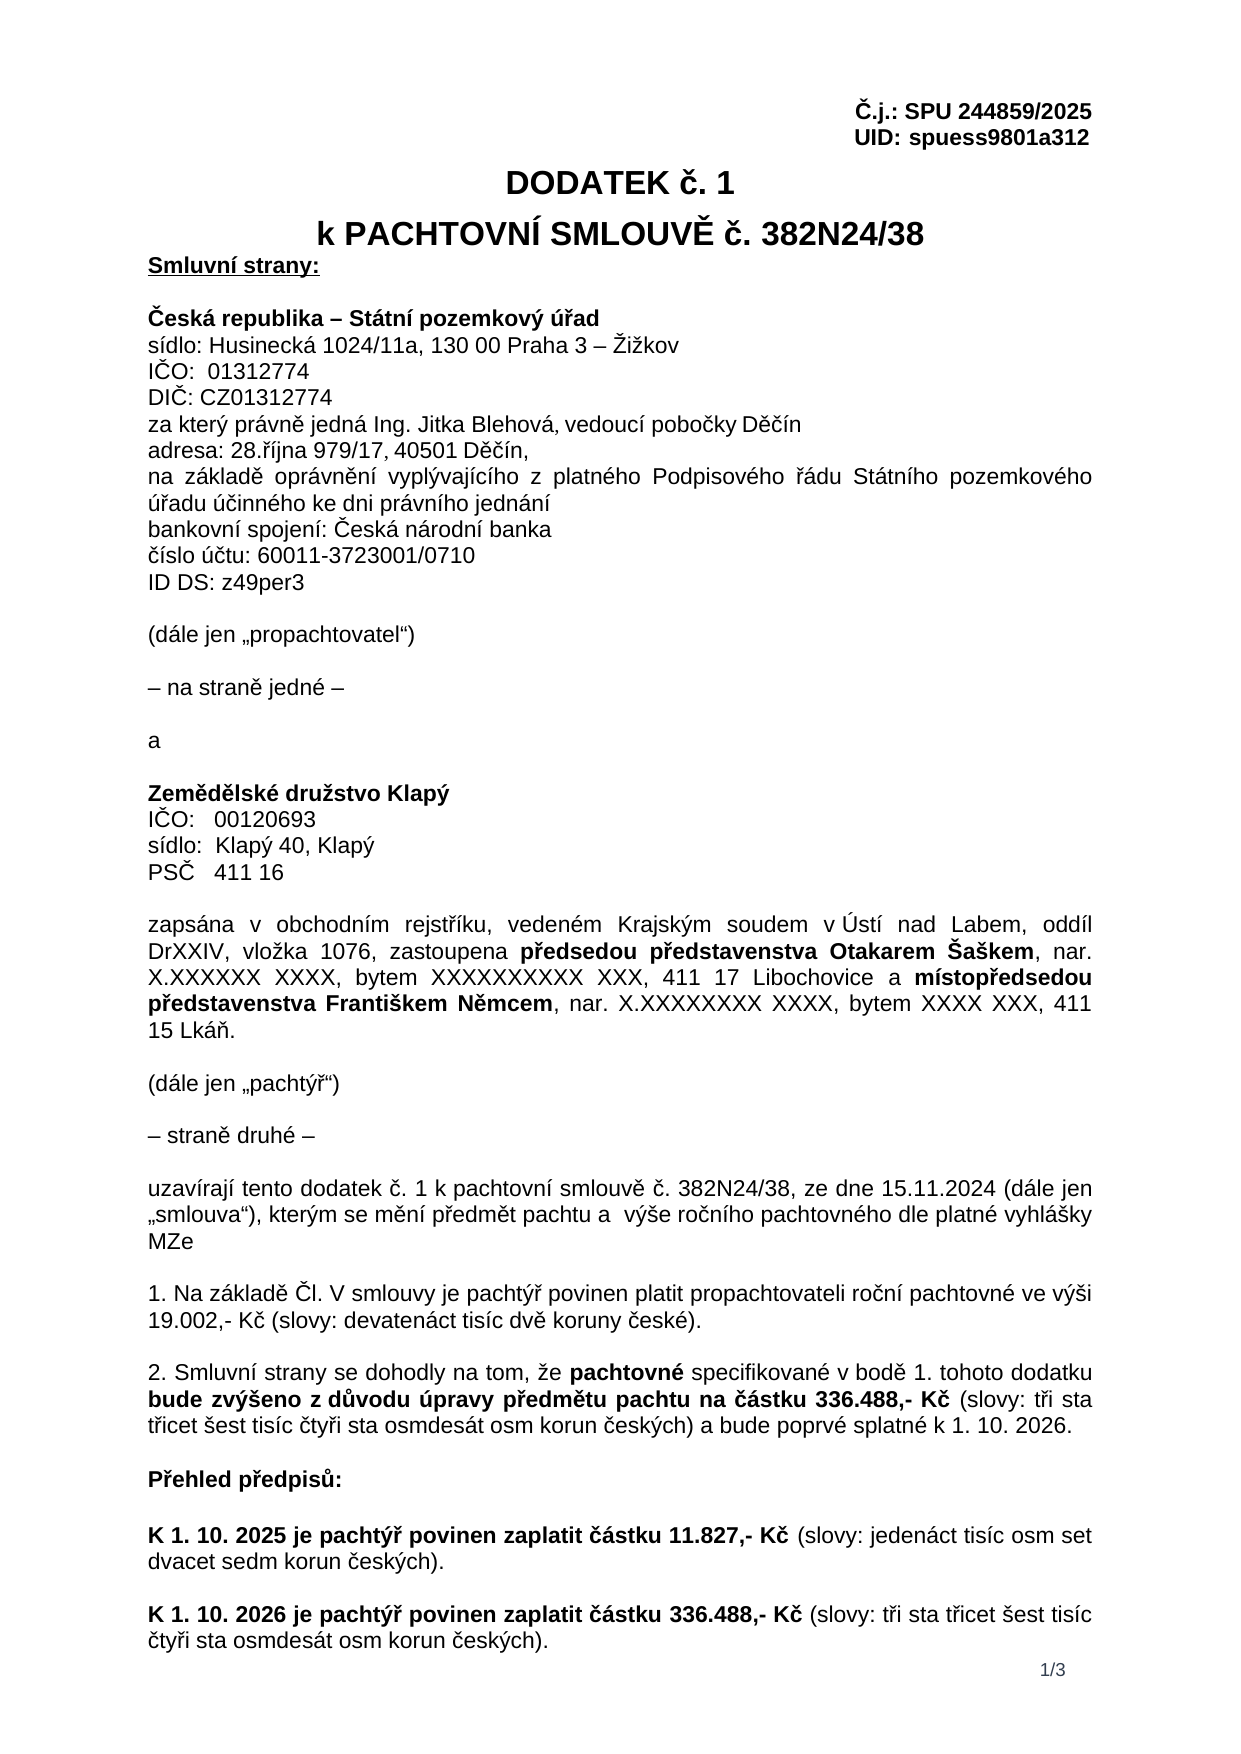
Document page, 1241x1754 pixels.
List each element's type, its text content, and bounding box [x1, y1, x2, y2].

text 2. Smluvní strany se dohodly na tom, že pachtovné specifikované v bodě 1. tohoto dodatku bude zvýšeno z důvodu úpravy předmětu pachtu na částku 336.488,- Kč (slovy: tři sta třicet šest tisíc čtyři sta osmdesát osm korun českých) a bude poprvé splatné k 1. 10. 2026. [148, 1359, 1092, 1438]
text k Pachtovní smlouvě č. 382N24/38 [148, 214, 1092, 252]
text Smluvní strany: [148, 252, 1092, 279]
text UID: spuess9801a312 [148, 124, 1092, 151]
text uzavírají tento dodatek č. 1 k pachtovní smlouvě č. 382N24/38, ze dne 15.11.2024 (dále jen „smlouva“), kterým se mění předmět pachtu a výše ročního pachtovného dle platné vyhlášky MZe [148, 1175, 1092, 1254]
text Česká republika – Státní pozemkový úřad [148, 305, 1092, 332]
text ID DS: z49per3 [148, 569, 1092, 595]
text bankovní spojení: Česká národní banka [148, 516, 1092, 542]
text Přehled předpisů: [148, 1462, 1092, 1492]
text zapsána v obchodním rejstříku, vedeném Krajským soudem v Ústí nad Labem, oddíl DrXXIV, vložka 1076, zastoupena předsedou představenstva Otakarem Šaškem, nar. X.XXXXXX XXXX, bytem XXXXXXXXXX XXX, 411 17 Libochovice a místopředsedou představenstva Františkem Němcem, nar. X.XXXXXXXX XXXX, bytem XXXX XXX, 411 15 Lkáň. [148, 885, 1092, 1043]
text DIČ: CZ01312774 [148, 384, 1092, 411]
text sídlo: Klapý 40, Klapý [148, 832, 1092, 859]
text PSČ 411 16 [148, 859, 1092, 885]
text (dále jen „pachtýř“) [148, 1069, 1092, 1096]
text 1. Na základě Čl. V smlouvy je pachtýř povinen platit propachtovateli roční pachtovné ve výši 19.002,- Kč (slovy: devatenáct tisíc dvě koruny české). [148, 1280, 1092, 1333]
text K 1. 10. 2026 je pachtýř povinen zaplatit částku 336.488,- Kč (slovy: tři sta třicet šest tisíc čtyři sta osmdesát osm korun českých). [148, 1601, 1092, 1654]
text na základě oprávnění vyplývajícího z platného Podpisového řádu Státního pozemkového úřadu účinného ke dni právního jednání [148, 463, 1092, 516]
text číslo účtu: 60011-3723001/0710 [148, 542, 1092, 569]
text adresa: 28.října 979/17, 40501 Děčín, [148, 437, 1092, 463]
text Zemědělské družstvo Klapý [148, 779, 1092, 806]
text – straně druhé – [148, 1122, 1092, 1148]
text K 1. 10. 2025 je pachtýř povinen zaplatit částku 11.827,- Kč (slovy: jedenáct tisíc osm set dvacet sedm korun českých). [148, 1522, 1092, 1574]
text IČO: 00120693 [148, 806, 1092, 832]
text – na straně jedné – [148, 674, 1092, 701]
text DODATEK č. 1 [148, 163, 1092, 202]
text IČO: 01312774 [148, 358, 1092, 384]
text za který právně jedná Ing. Jitka Blehová, vedoucí pobočky Děčín [148, 411, 1092, 437]
text Č.j.: SPU 244859/2025 [148, 98, 1092, 124]
text sídlo: Husinecká 1024/11a, 130 00 Praha 3 – Žižkov [148, 332, 1092, 358]
text (dále jen „propachtovatel“) [148, 621, 1092, 648]
text a [148, 701, 1092, 753]
